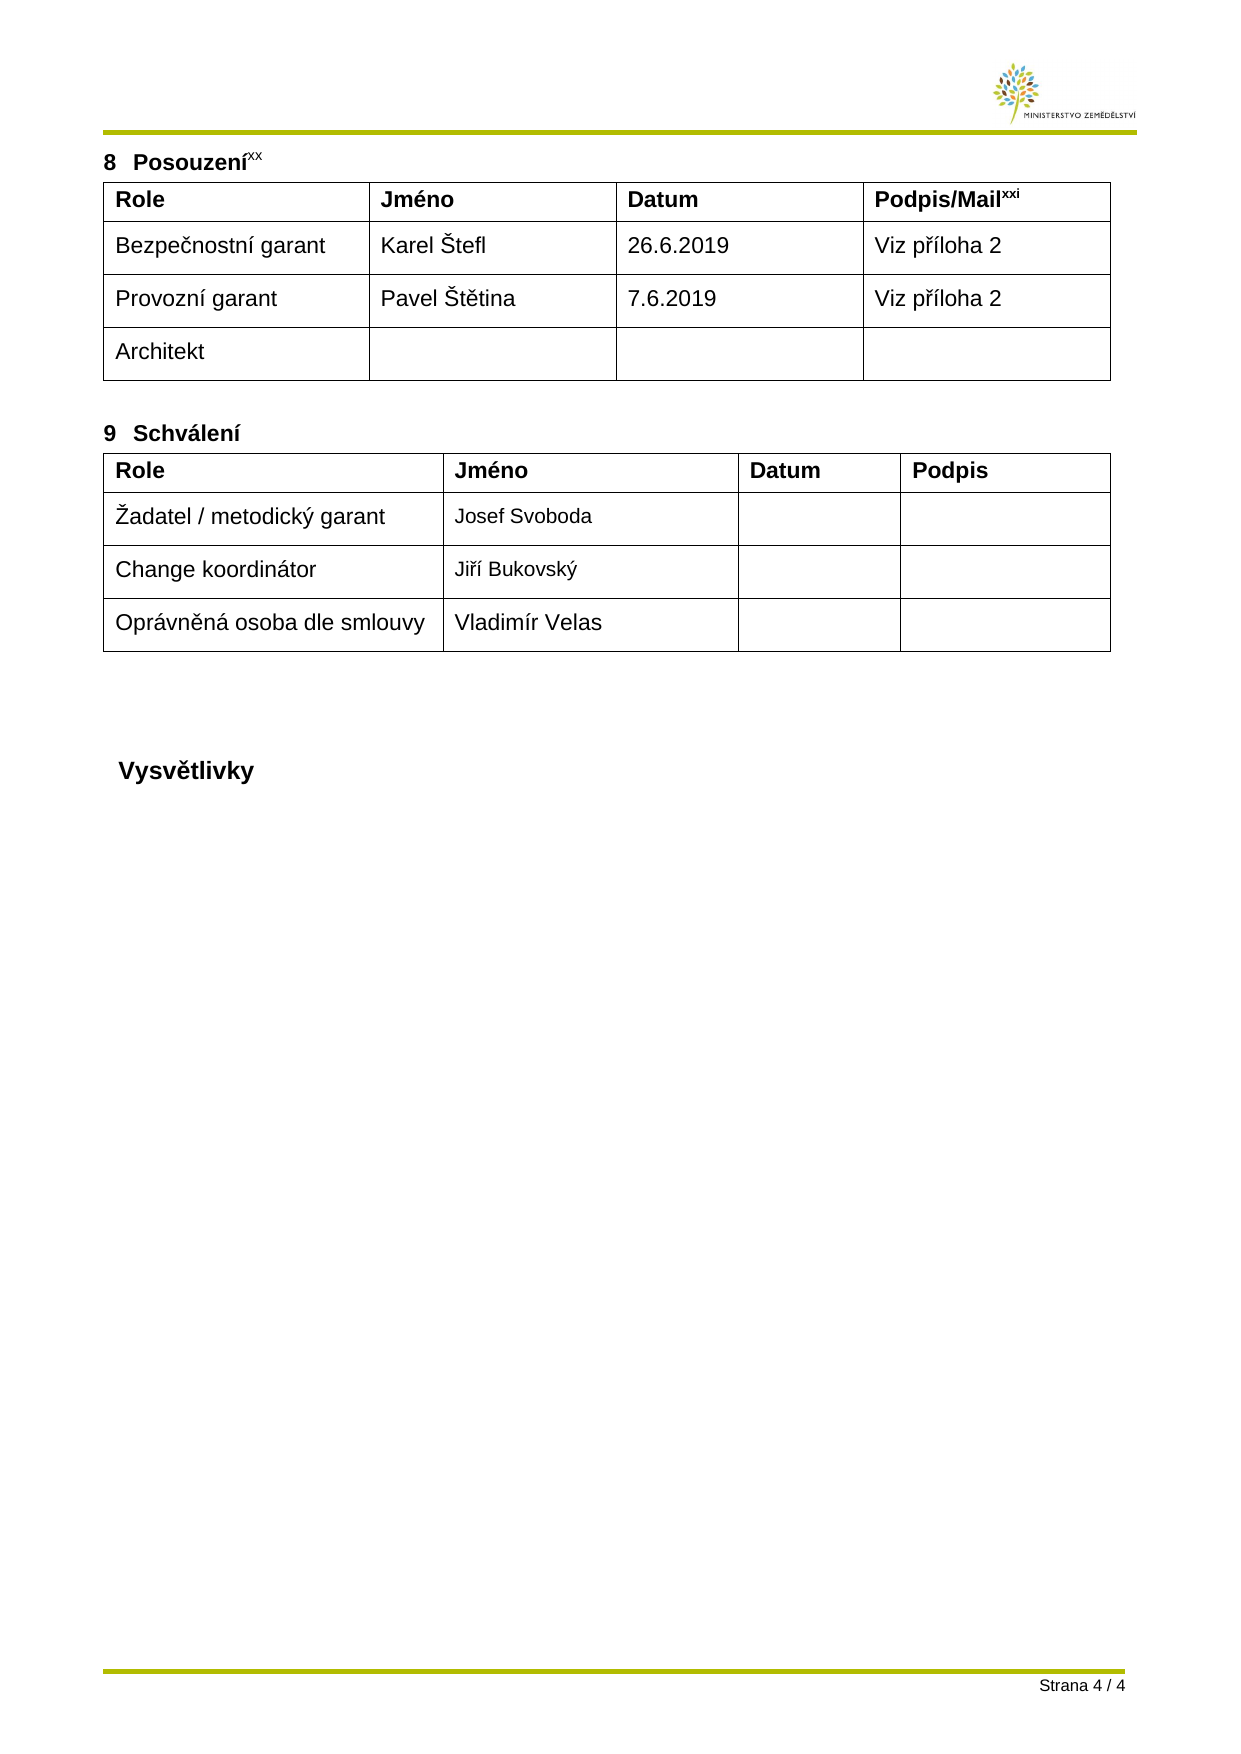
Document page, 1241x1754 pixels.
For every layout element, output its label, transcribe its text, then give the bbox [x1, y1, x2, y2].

table_cell Josef Svoboda [444, 493, 738, 545]
table_header Podpis [901, 454, 1110, 492]
table_header Podpis/Mail [864, 183, 1110, 221]
table_cell [739, 493, 900, 545]
table_header Datum [739, 454, 900, 492]
table_cell Žadatel / metodický garant [104, 493, 443, 545]
table_cell [617, 328, 863, 380]
picture [991, 59, 1138, 128]
table_cell 26.6.2019 [617, 222, 863, 274]
subtitle Vysvětlivky [118, 756, 1092, 785]
table_header Role [104, 454, 443, 492]
table_cell Bezpečnostní garant [104, 222, 369, 274]
table_cell Change koordinátor [104, 546, 443, 598]
table_cell Jiří Bukovský [444, 546, 738, 598]
table_header Jméno [370, 183, 616, 221]
table_cell [739, 546, 900, 598]
table_cell Provozní garant [104, 275, 369, 327]
table_cell Architekt [104, 328, 369, 380]
table_cell [370, 328, 616, 380]
table_cell 7.6.2019 [617, 275, 863, 327]
table_cell [901, 599, 1110, 651]
table_cell Pavel Štětina [370, 275, 616, 327]
table_header Datum [617, 183, 863, 221]
table_cell Karel Štefl [370, 222, 616, 274]
table_cell Vladimír Velas [444, 599, 738, 651]
table_cell [901, 493, 1110, 545]
table_cell [864, 328, 1110, 380]
table_header Jméno [444, 454, 738, 492]
table_cell Oprávněná osoba dle smlouvy [104, 599, 443, 651]
subtitle Schválení [103, 420, 1092, 447]
table_cell [901, 546, 1110, 598]
table_cell Viz příloha 2 [864, 275, 1110, 327]
table_cell [739, 599, 900, 651]
table_header Role [104, 183, 369, 221]
table_cell Viz příloha 2 [864, 222, 1110, 274]
subtitle Posouzení [103, 147, 1092, 176]
